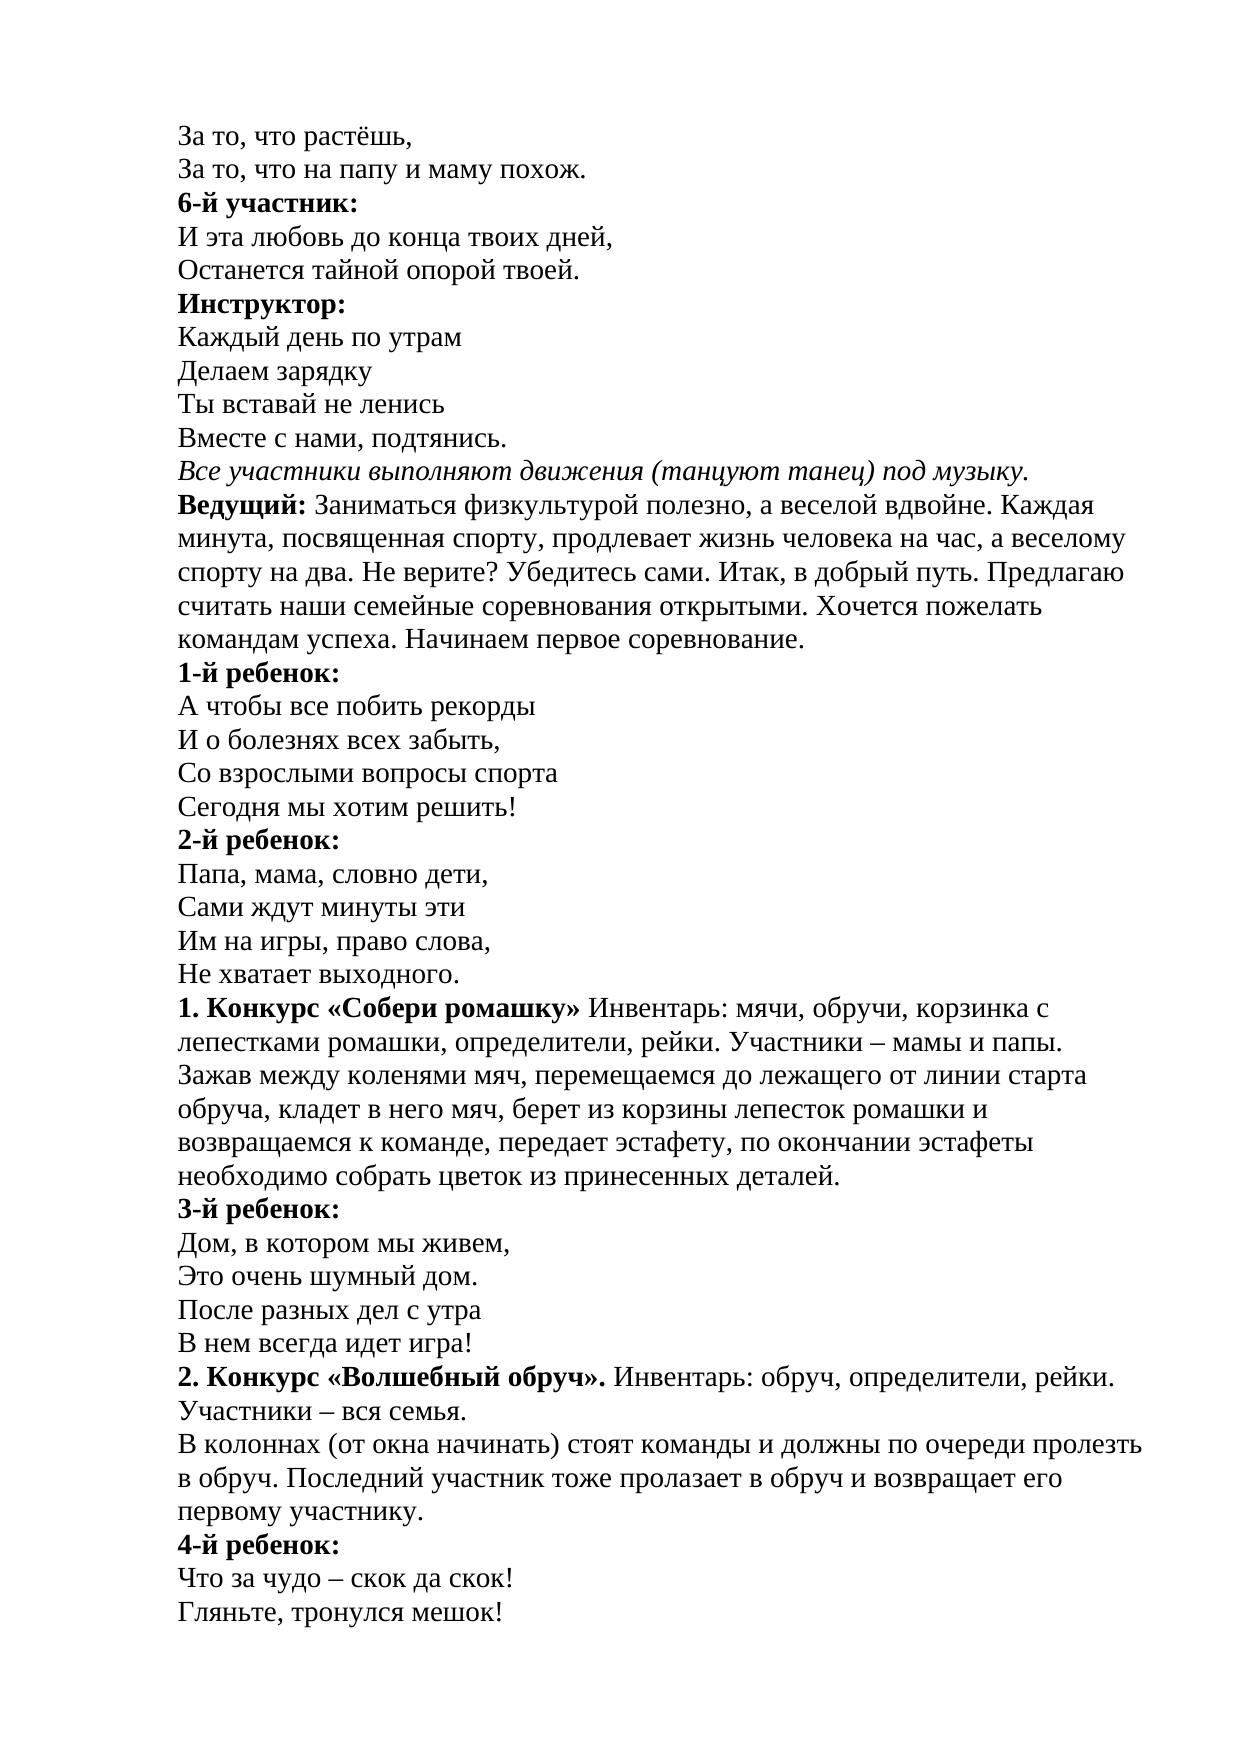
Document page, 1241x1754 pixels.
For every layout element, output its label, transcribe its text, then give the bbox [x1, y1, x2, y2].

text Гляньте, тронулся мешок! [177, 1594, 1152, 1627]
text Сегодня мы хотим решить! [177, 789, 1152, 822]
text Ты вставай не ленись [177, 386, 1152, 420]
text Со взрослыми вопросы спорта [177, 755, 1152, 789]
text Дом, в котором мы живем, [177, 1225, 1152, 1258]
text 6-й участник: [177, 185, 1152, 219]
text Все участники выполняют движения (танцуют танец) под музыку. [177, 453, 1152, 487]
text 2. Конкурс «Волшебный обруч». Инвентарь: обруч, определители, рейки. Участники – вся семья. [177, 1359, 1152, 1426]
text В колоннах (от окна начинать) стоят команды и должны по очереди пролезть в обруч. Последний участник тоже пролазает в обруч и возвращает его первому участнику. [177, 1426, 1152, 1527]
text И эта любовь до конца твоих дней, [177, 219, 1152, 252]
text Ведущий: Заниматься физкультурой полезно, а веселой вдвойне. Каждая минута, посвященная спорту, продлевает жизнь человека на час, а веселому спорту на два. Не верите? Убедитесь сами. Итак, в добрый путь. Предлагаю считать наши семейные соревнования открытыми. Хочется пожелать командам успеха. Начинаем первое соревнование. [177, 487, 1152, 655]
text Делаем зарядку [177, 353, 1152, 386]
text 1-й ребенок: [177, 655, 1152, 688]
text В нем всегда идет игра! [177, 1326, 1152, 1359]
text После разных дел с утра [177, 1292, 1152, 1326]
text Сами ждут минуты эти [177, 889, 1152, 923]
text Каждый день по утрам [177, 319, 1152, 353]
text Вместе с нами, подтянись. [177, 420, 1152, 453]
text Инструктор: [177, 286, 1152, 319]
text Останется тайной опорой твоей. [177, 252, 1152, 286]
text Папа, мама, словно дети, [177, 856, 1152, 889]
text За то, что растёшь, [177, 118, 1152, 152]
text 3-й ребенок: [177, 1191, 1152, 1225]
text Это очень шумный дом. [177, 1258, 1152, 1292]
text 2-й ребенок: [177, 822, 1152, 856]
text И о болезнях всех забыть, [177, 722, 1152, 755]
text Им на игры, право слова, [177, 923, 1152, 957]
text 1. Конкурс «Собери ромашку» Инвентарь: мячи, обручи, корзинка с лепестками ромашки, определители, рейки. Участники – мамы и папы. [177, 990, 1152, 1057]
text Не хватает выходного. [177, 957, 1152, 990]
text А чтобы все побить рекорды [177, 688, 1152, 722]
text 4-й ребенок: [177, 1527, 1152, 1560]
text Зажав между коленями мяч, перемещаемся до лежащего от линии старта обруча, кладет в него мяч, берет из корзины лепесток ромашки и возвращаемся к команде, передает эстафету, по окончании эстафеты необходимо собрать цветок из принесенных деталей. [177, 1057, 1152, 1191]
text Что за чудо – скок да скок! [177, 1560, 1152, 1594]
text За то, что на папу и маму похож. [177, 152, 1152, 185]
